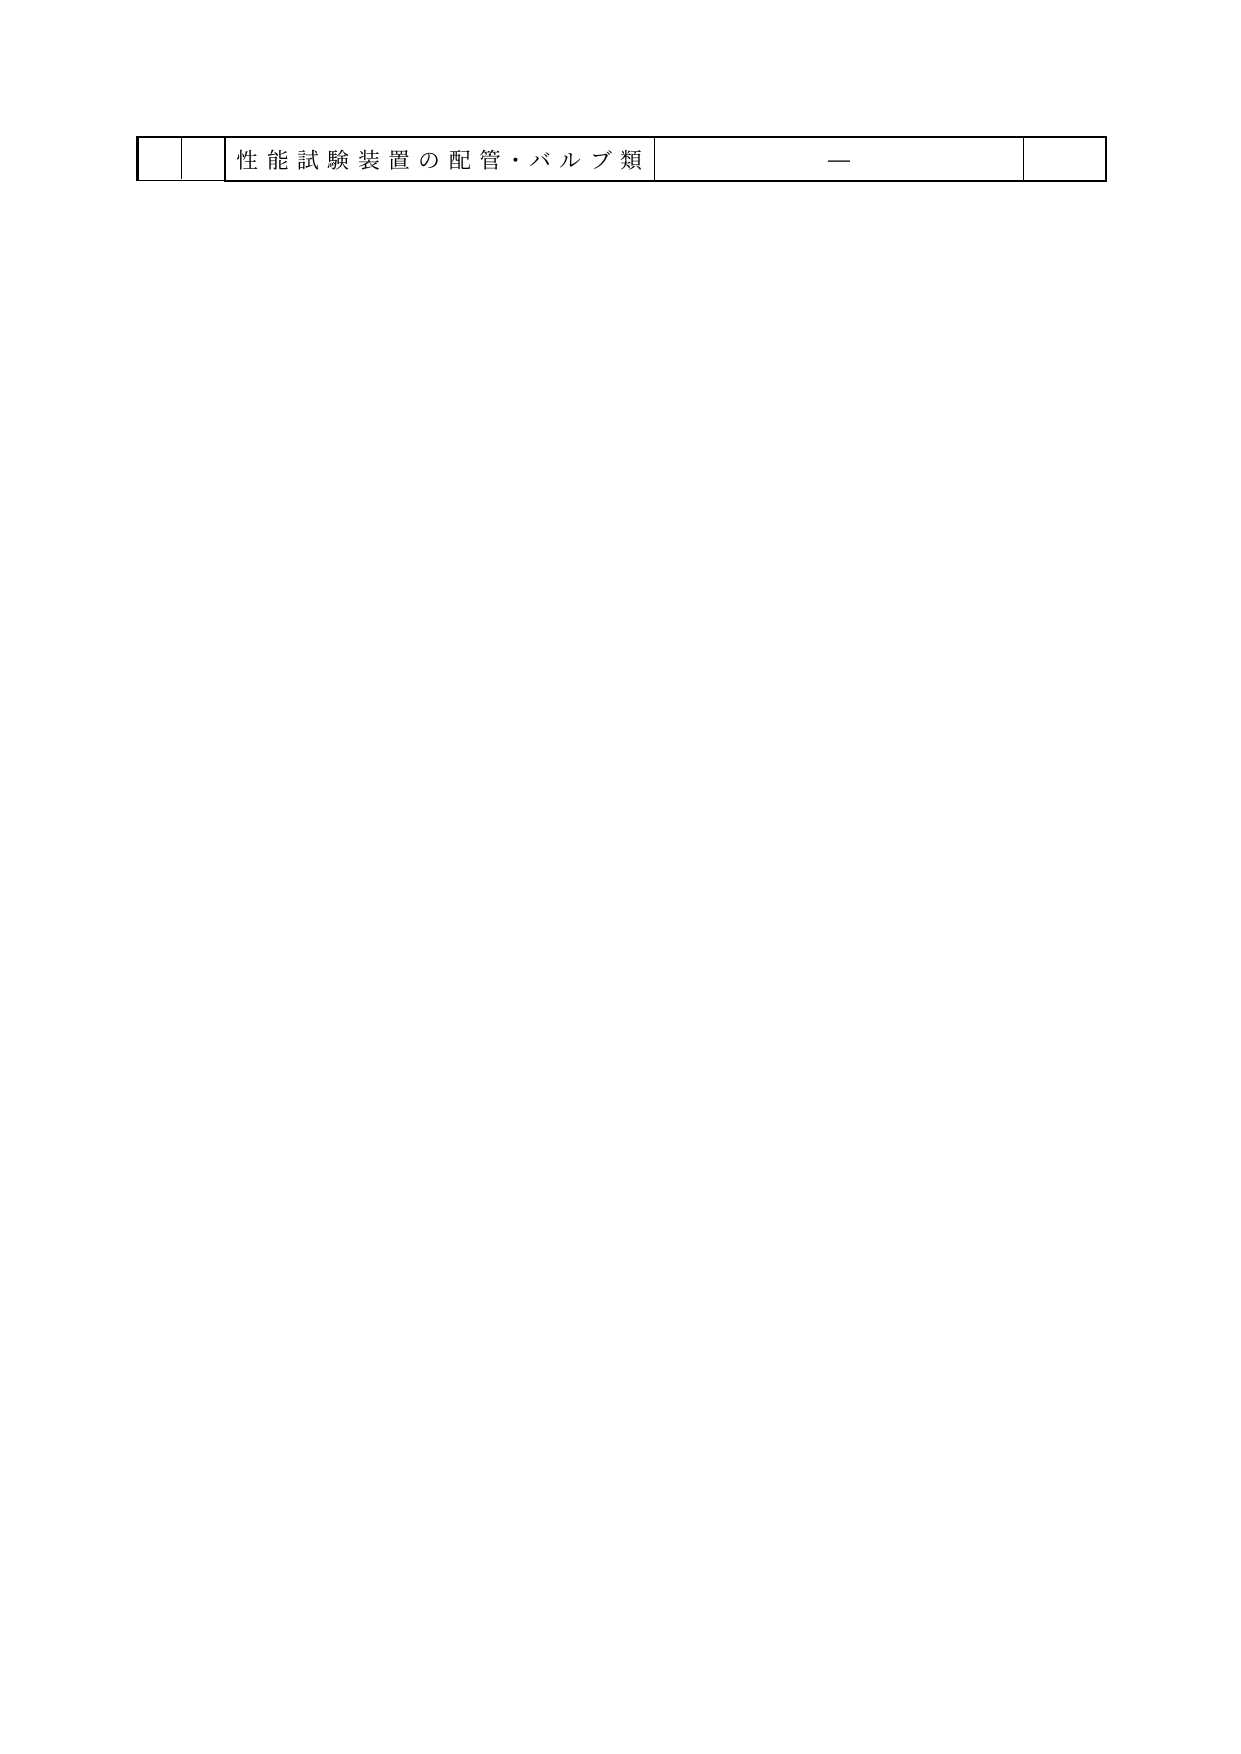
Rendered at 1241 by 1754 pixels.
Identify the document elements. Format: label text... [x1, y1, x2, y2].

table_cell 性能試験装置の配管･バルブ類 [226, 138, 654, 180]
table_cell ― [655, 138, 1023, 180]
table_cell [1024, 138, 1105, 180]
